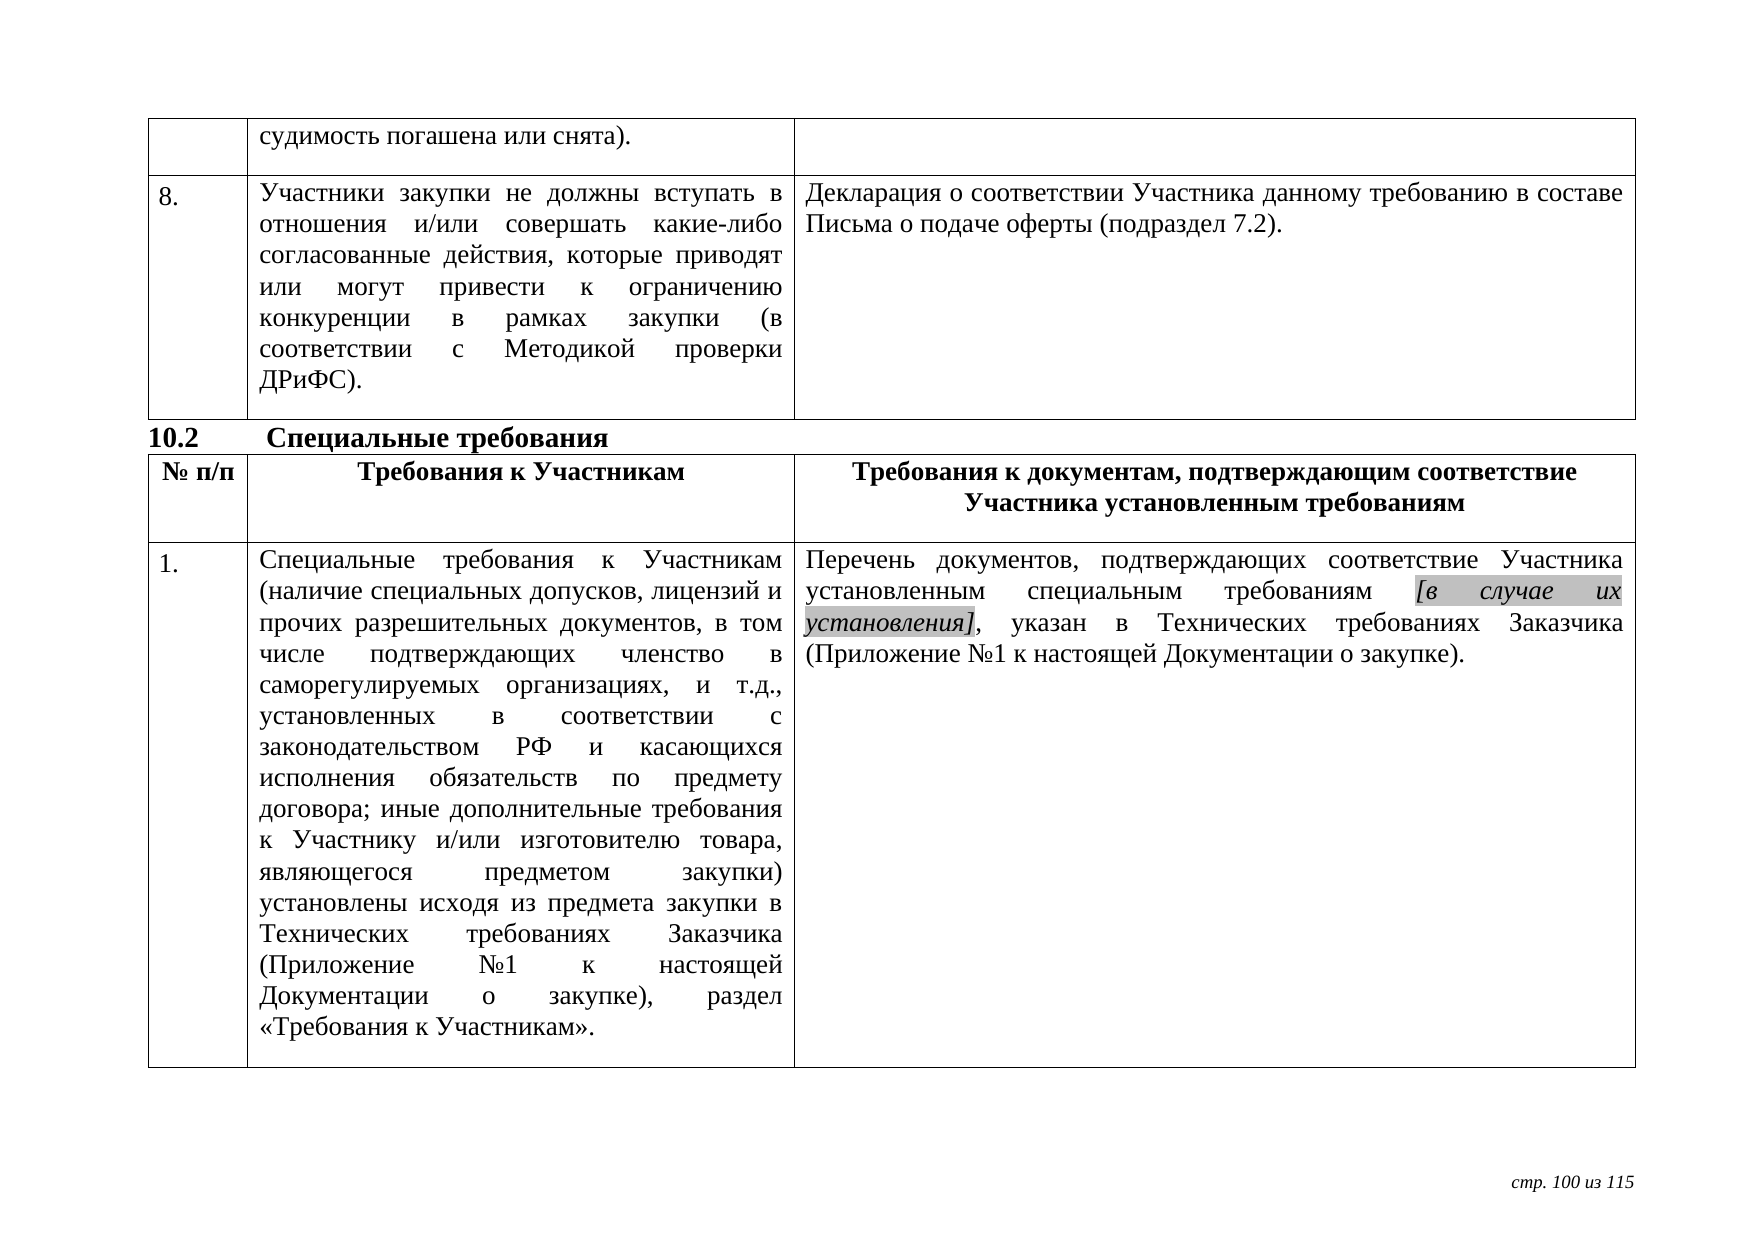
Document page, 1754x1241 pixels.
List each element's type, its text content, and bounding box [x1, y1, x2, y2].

table_header Требования к Участникам [248, 455, 794, 542]
subtitle Специальные требования [148, 420, 1636, 454]
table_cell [248, 119, 794, 175]
table_cell [149, 176, 247, 419]
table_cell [795, 119, 1635, 175]
table_cell [149, 119, 247, 175]
table_cell Специальные требования к Участникам (наличие специальных допусков, лицензий и прочих разрешительных документов, в том числе подтверждающих членство в саморегулируемых организациях, и т.д., установленных в соответствии с законодательством РФ и касающихся исполнения обязательств по предмету договора; иные дополнительные требования к Участнику и/или изготовителю товара, являющегося предметом закупки) установлены исходя из предмета закупки в Технических требованиях Заказчика (Приложение №1 к настоящей Документации о закупке), раздел «Требования к Участникам». [248, 543, 794, 1067]
table_cell [149, 543, 247, 1067]
table_header Требования к документам, подтверждающим соответствие Участника установленным требованиям [795, 455, 1635, 542]
table_cell Участники закупки не должны вступать в отношения и/или совершать какие-либо согласованные действия, которые приводят или могут привести к ограничению конкуренции в рамках закупки (в соответствии с Методикой проверки ДРиФС). [248, 176, 794, 419]
table_header № п/п [149, 455, 247, 542]
table_cell Перечень документов, подтверждающих соответствие Участника установленным специальным требованиям [в случае их установления], указан в Технических требованиях Заказчика (Приложение №1 к настоящей Документации о закупке). [795, 543, 1635, 1067]
table_cell Декларация о соответствии Участника данному требованию в составе Письма о подаче оферты (подраздел 7.2). [795, 176, 1635, 419]
